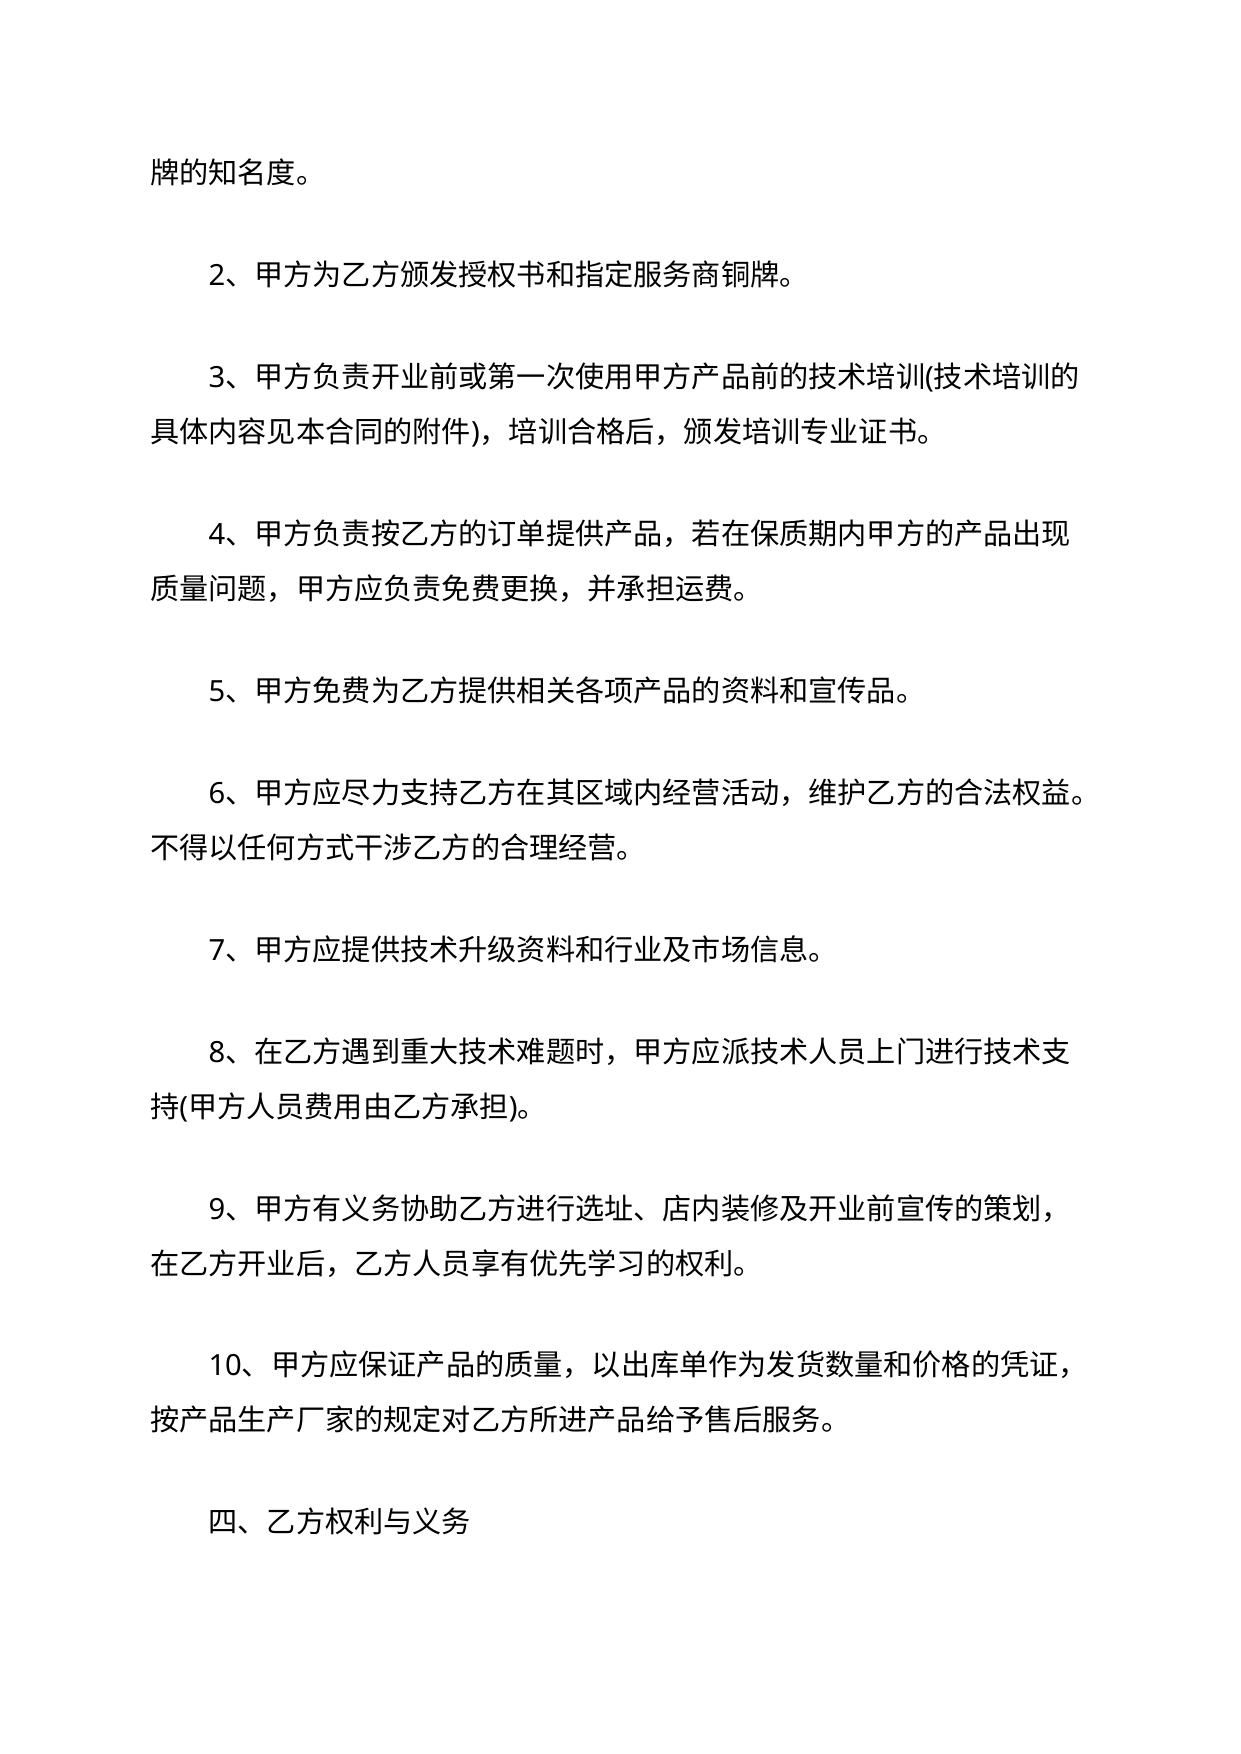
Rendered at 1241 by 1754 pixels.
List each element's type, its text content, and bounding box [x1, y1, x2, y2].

text 2、甲方为乙方颁发授权书和指定服务商铜牌。 [150, 252, 1090, 294]
text 5、甲方免费为乙方提供相关各项产品的资料和宣传品。 [150, 667, 1090, 710]
text 7、甲方应提供技术升级资料和行业及市场信息。 [150, 926, 1090, 969]
text 6、甲方应尽力支持乙方在其区域内经营活动，维护乙方的合法权益。不得以任何方式干涉乙方的合理经营。 [150, 769, 1090, 867]
text 10、甲方应保证产品的质量，以出库单作为发货数量和价格的凭证，按产品生产厂家的规定对乙方所进产品给予售后服务。 [150, 1342, 1090, 1439]
text 四、乙方权利与义务 [150, 1499, 1090, 1541]
text 8、在乙方遇到重大技术难题时，甲方应派技术人员上门进行技术支持(甲方人员费用由乙方承担)。 [150, 1028, 1090, 1126]
text 9、甲方有义务协助乙方进行选址、店内装修及开业前宣传的策划，在乙方开业后，乙方人员享有优先学习的权利。 [150, 1185, 1090, 1282]
text 4、甲方负责按乙方的订单提供产品，若在保质期内甲方的产品出现质量问题，甲方应负责免费更换，并承担运费。 [150, 511, 1090, 608]
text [150, 150, 1090, 192]
text 3、甲方负责开业前或第一次使用甲方产品前的技术培训(技术培训的具体内容见本合同的附件)，培训合格后，颁发培训专业证书。 [150, 354, 1090, 451]
